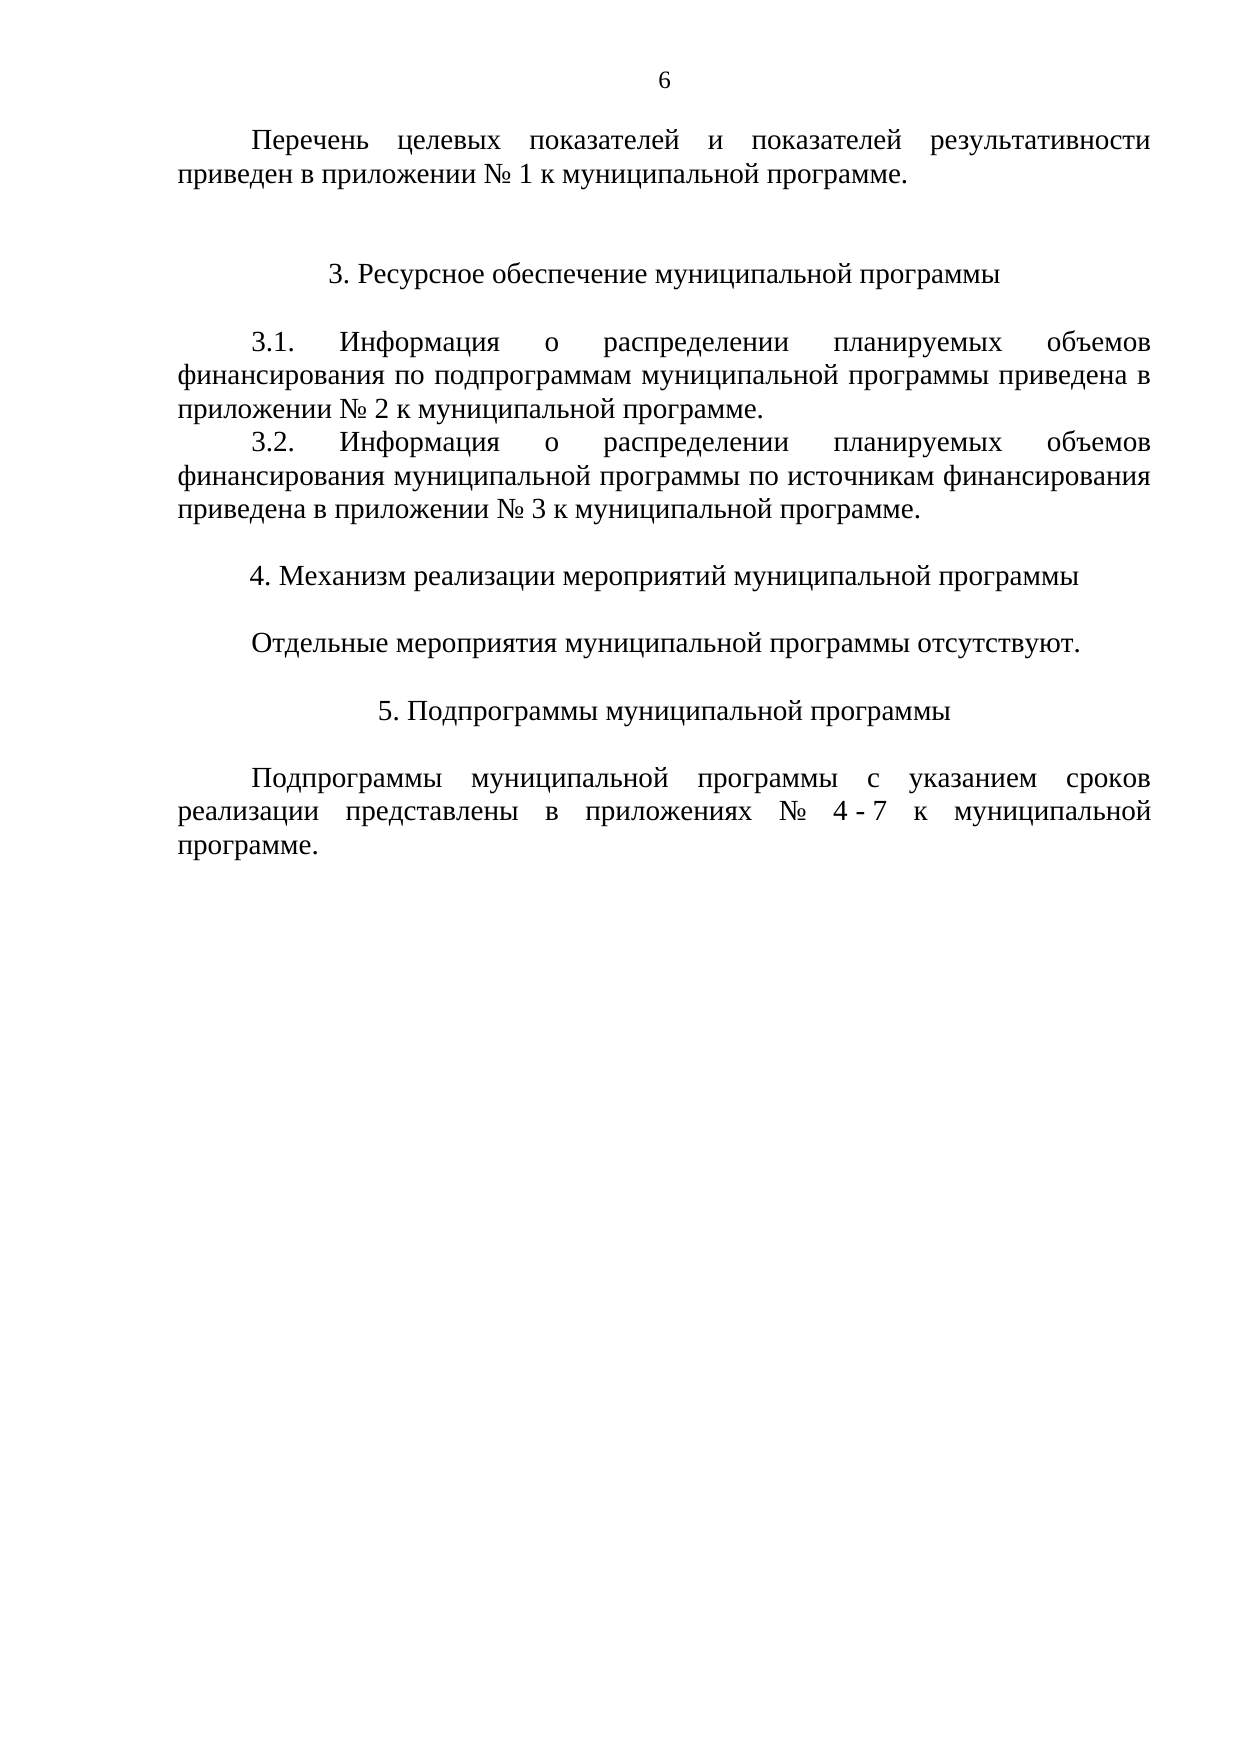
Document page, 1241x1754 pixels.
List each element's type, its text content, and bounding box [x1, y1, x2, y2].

text 5. Подпрограммы муниципальной программы [177, 693, 1152, 726]
text Отдельные мероприятия муниципальной программы отсутствуют. [177, 626, 1152, 659]
text 4. Механизм реализации мероприятий муниципальной программы [177, 558, 1152, 592]
text Перечень целевых показателей и показателей результативности приведен в приложении № 1 к муниципальной программе. [177, 122, 1152, 189]
text 3. Ресурсное обеспечение муниципальной программы [177, 257, 1152, 290]
text 3.2. Информация о распределении планируемых объемов финансирования муниципальной программы по источникам финансирования приведена в приложении № 3 к муниципальной программе. [177, 424, 1152, 525]
text Подпрограммы муниципальной программы с указанием сроков реализации представлены в приложениях № 4 - 7 к муниципальной программе. [177, 760, 1152, 860]
text 3.1. Информация о распределении планируемых объемов финансирования по подпрограммам муниципальной программы приведена в приложении № 2 к муниципальной программе. [177, 324, 1152, 424]
